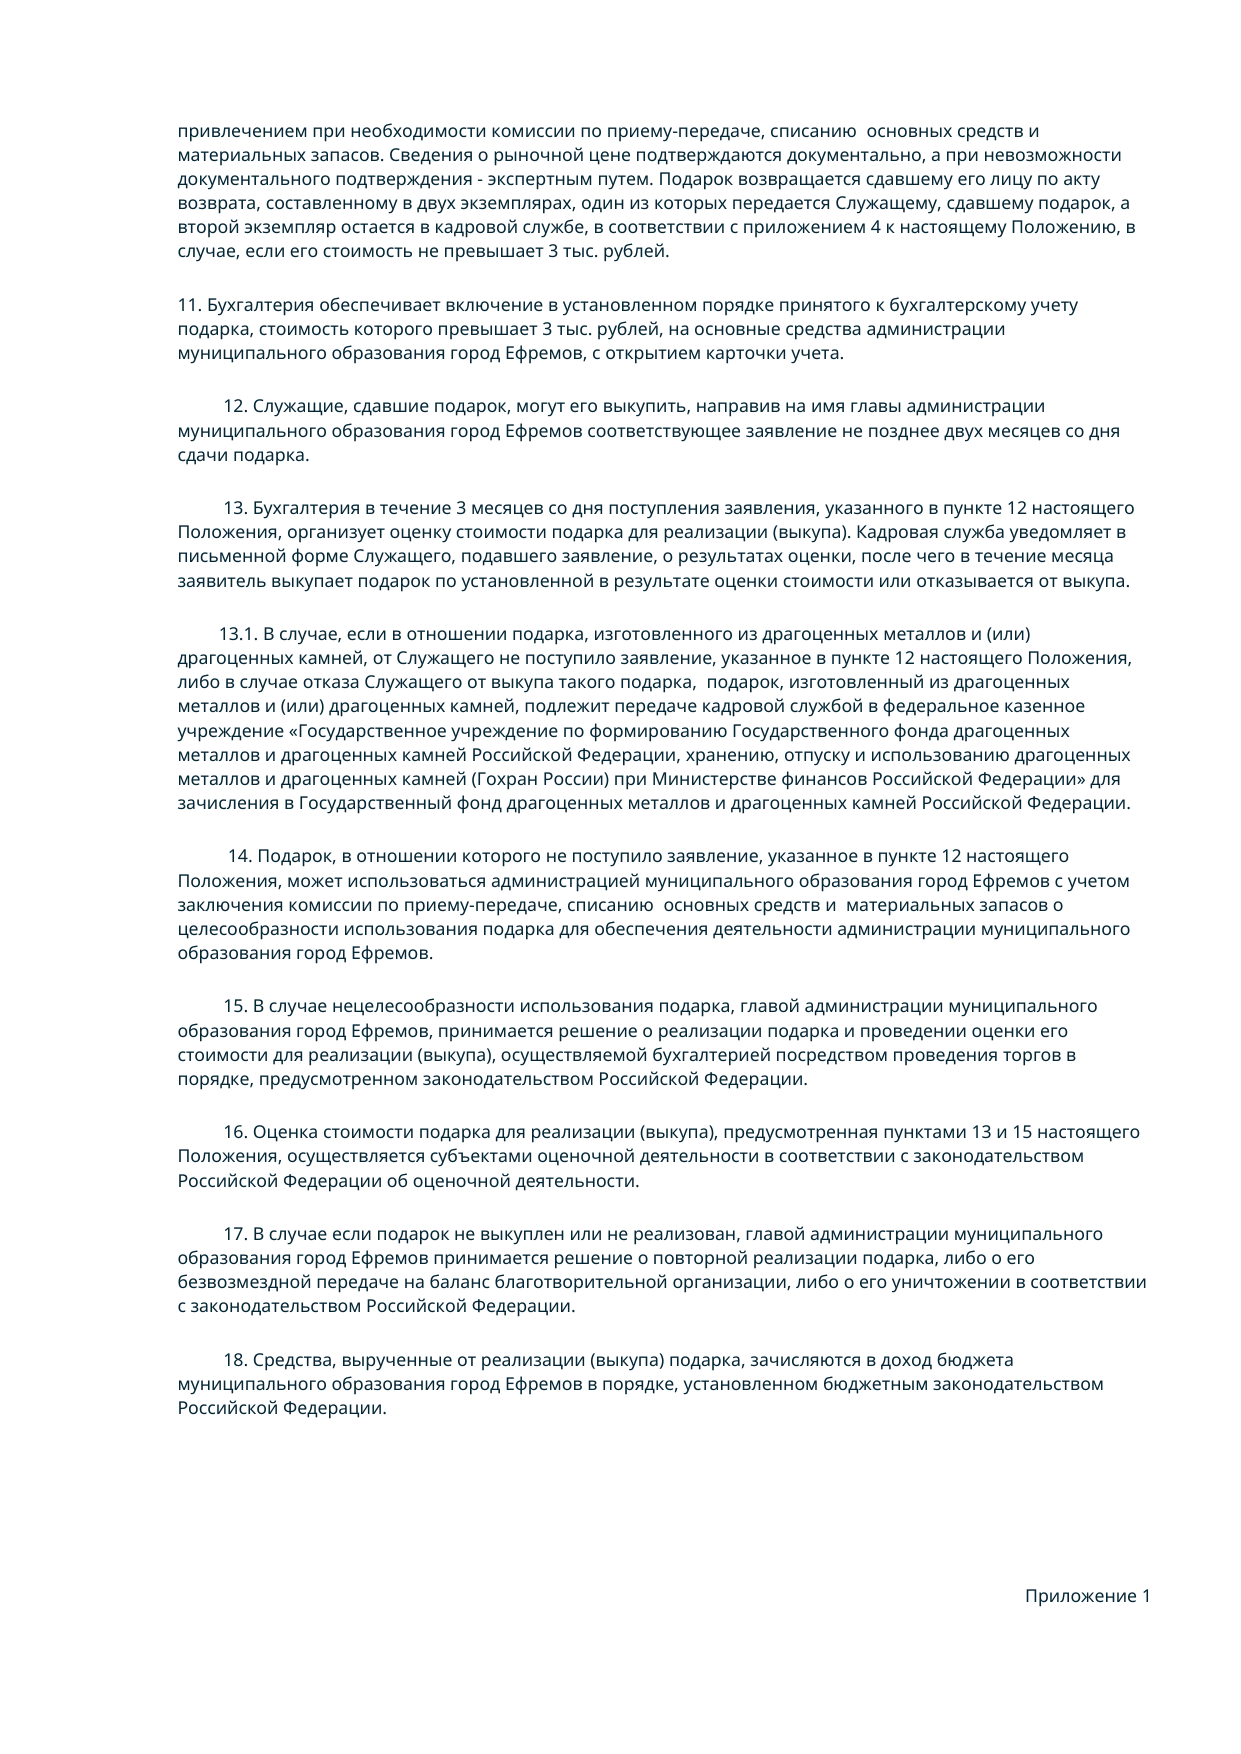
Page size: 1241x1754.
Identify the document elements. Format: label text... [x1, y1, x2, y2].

text 18. Средства, вырученные от реализации (выкупа) подарка, зачисляются в доход бюджета муниципального образования город Ефремов в порядке, установленном бюджетным законодательством Российской Федерации. [177, 1347, 1152, 1420]
text 14. Подарок, в отношении которого не поступило заявление, указанное в пункте 12 настоящего Положения, может использоваться администрацией муниципального образования город Ефремов с учетом заключения комиссии по приему-передаче, списанию основных средств и материальных запасов о целесообразности использования подарка для обеспечения деятельности администрации муниципального образования город Ефремов. [177, 844, 1152, 965]
text 11. Бухгалтерия обеспечивает включение в установленном порядке принятого к бухгалтерскому учету подарка, стоимость которого превышает 3 тыс. рублей, на основные средства администрации муниципального образования город Ефремов, с открытием карточки учета. [177, 292, 1152, 365]
text 13.1. В случае, если в отношении подарка, изготовленного из драгоценных металлов и (или) драгоценных камней, от Служащего не поступило заявление, указанное в пункте 12 настоящего Положения, либо в случае отказа Служащего от выкупа такого подарка, подарок, изготовленный из драгоценных металлов и (или) драгоценных камней, подлежит передаче кадровой службой в федеральное казенное учреждение «Государственное учреждение по формированию Государственного фонда драгоценных металлов и драгоценных камней Российской Федерации, хранению, отпуску и использованию драгоценных металлов и драгоценных камней (Гохран России) при Министерстве финансов Российской Федерации» для зачисления в Государственный фонд драгоценных металлов и драгоценных камней Российской Федерации. [177, 621, 1152, 815]
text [177, 118, 1152, 263]
text 16. Оценка стоимости подарка для реализации (выкупа), предусмотренная пунктами 13 и 15 настоящего Положения, осуществляется субъектами оценочной деятельности в соответствии с законодательством Российской Федерации об оценочной деятельности. [177, 1120, 1152, 1192]
text 17. В случае если подарок не выкуплен или не реализован, главой администрации муниципального образования город Ефремов принимается решение о повторной реализации подарка, либо о его безвозмездной передаче на баланс благотворительной организации, либо о его уничтожении в соответствии с законодательством Российской Федерации. [177, 1221, 1152, 1318]
text 12. Служащие, сдавшие подарок, могут его выкупить, направив на имя главы администрации муниципального образования город Ефремов соответствующее заявление не позднее двух месяцев со дня сдачи подарка. [177, 394, 1152, 466]
text Приложение 1 [177, 1584, 1152, 1608]
text 15. В случае нецелесообразности использования подарка, главой администрации муниципального образования город Ефремов, принимается решение о реализации подарка и проведении оценки его стоимости для реализации (выкупа), осуществляемой бухгалтерией посредством проведения торгов в порядке, предусмотренном законодательством Российской Федерации. [177, 994, 1152, 1091]
text 13. Бухгалтерия в течение 3 месяцев со дня поступления заявления, указанного в пункте 12 настоящего Положения, организует оценку стоимости подарка для реализации (выкупа). Кадровая служба уведомляет в письменной форме Служащего, подавшего заявление, о результатах оценки, после чего в течение месяца заявитель выкупает подарок по установленной в результате оценки стоимости или отказывается от выкупа. [177, 496, 1152, 592]
